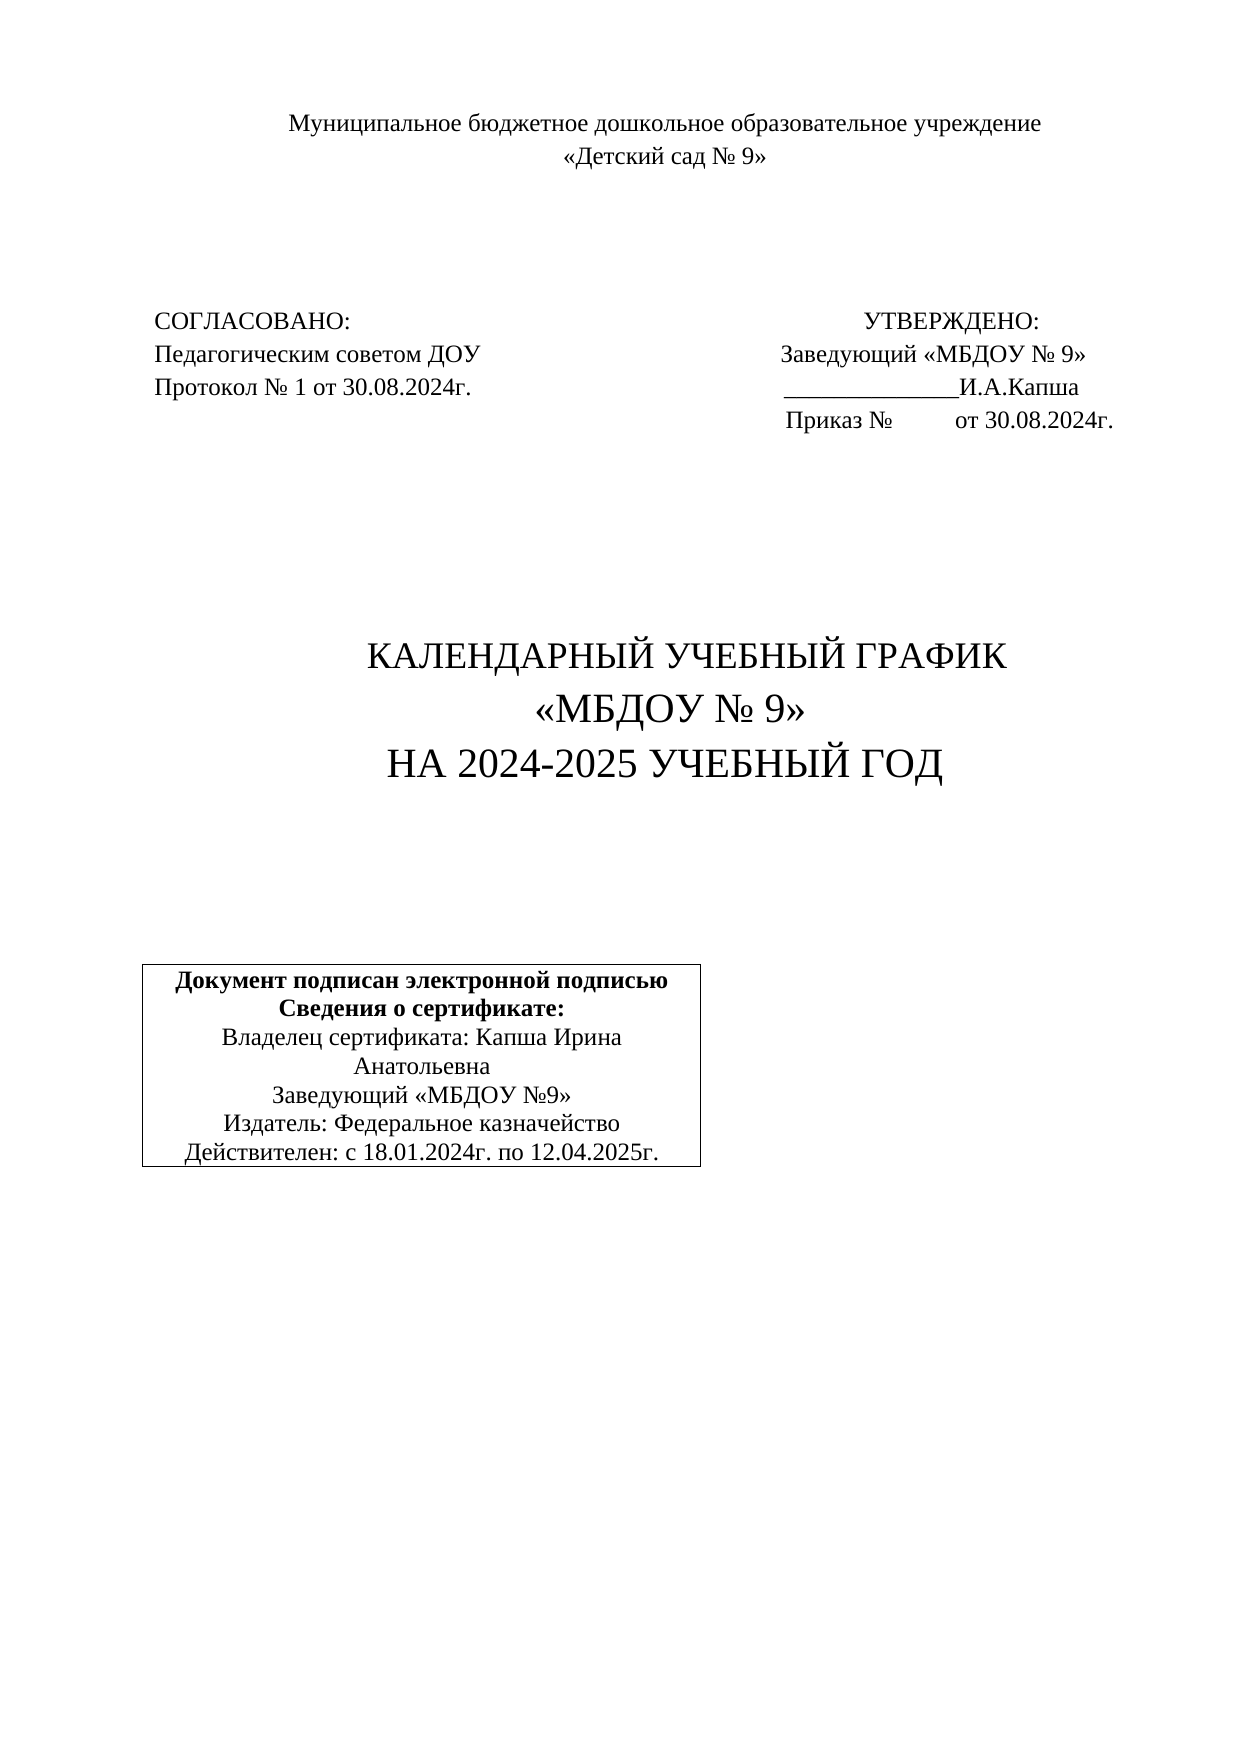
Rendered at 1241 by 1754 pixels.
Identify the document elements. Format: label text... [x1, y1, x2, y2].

table_header Документ подписан электронной подписью Сведения о сертификате: Владелец сертификата: Капша Ирина Анатольевна Заведующий «МБДОУ №9» Издатель: Федеральное казначейство Действителен: с 18.01.2024г. по 12.04.2025г. [143, 965, 700, 1166]
text Протокол № 1 от 30.08.2024г. ______________И.А.Капша [154, 372, 1176, 401]
text «Детский сад № 9» [154, 141, 1176, 170]
text КАЛЕНДАРНЫЙ УЧЕБНЫЙ ГРАФИК [154, 634, 1176, 677]
text Приказ № от 30.08.2024г. [154, 406, 1176, 434]
text Педагогическим советом ДОУ Заведующий «МБДОУ № 9» [154, 339, 1176, 368]
text СОГЛАСОВАНО: УТВЕРЖДЕНО: [154, 306, 1176, 335]
text Муниципальное бюджетное дошкольное образовательное учреждение [154, 108, 1176, 137]
text «МБДОУ № 9» [154, 683, 1176, 731]
text НА 2024-2025 УЧЕБНЫЙ ГОД [154, 738, 1176, 786]
